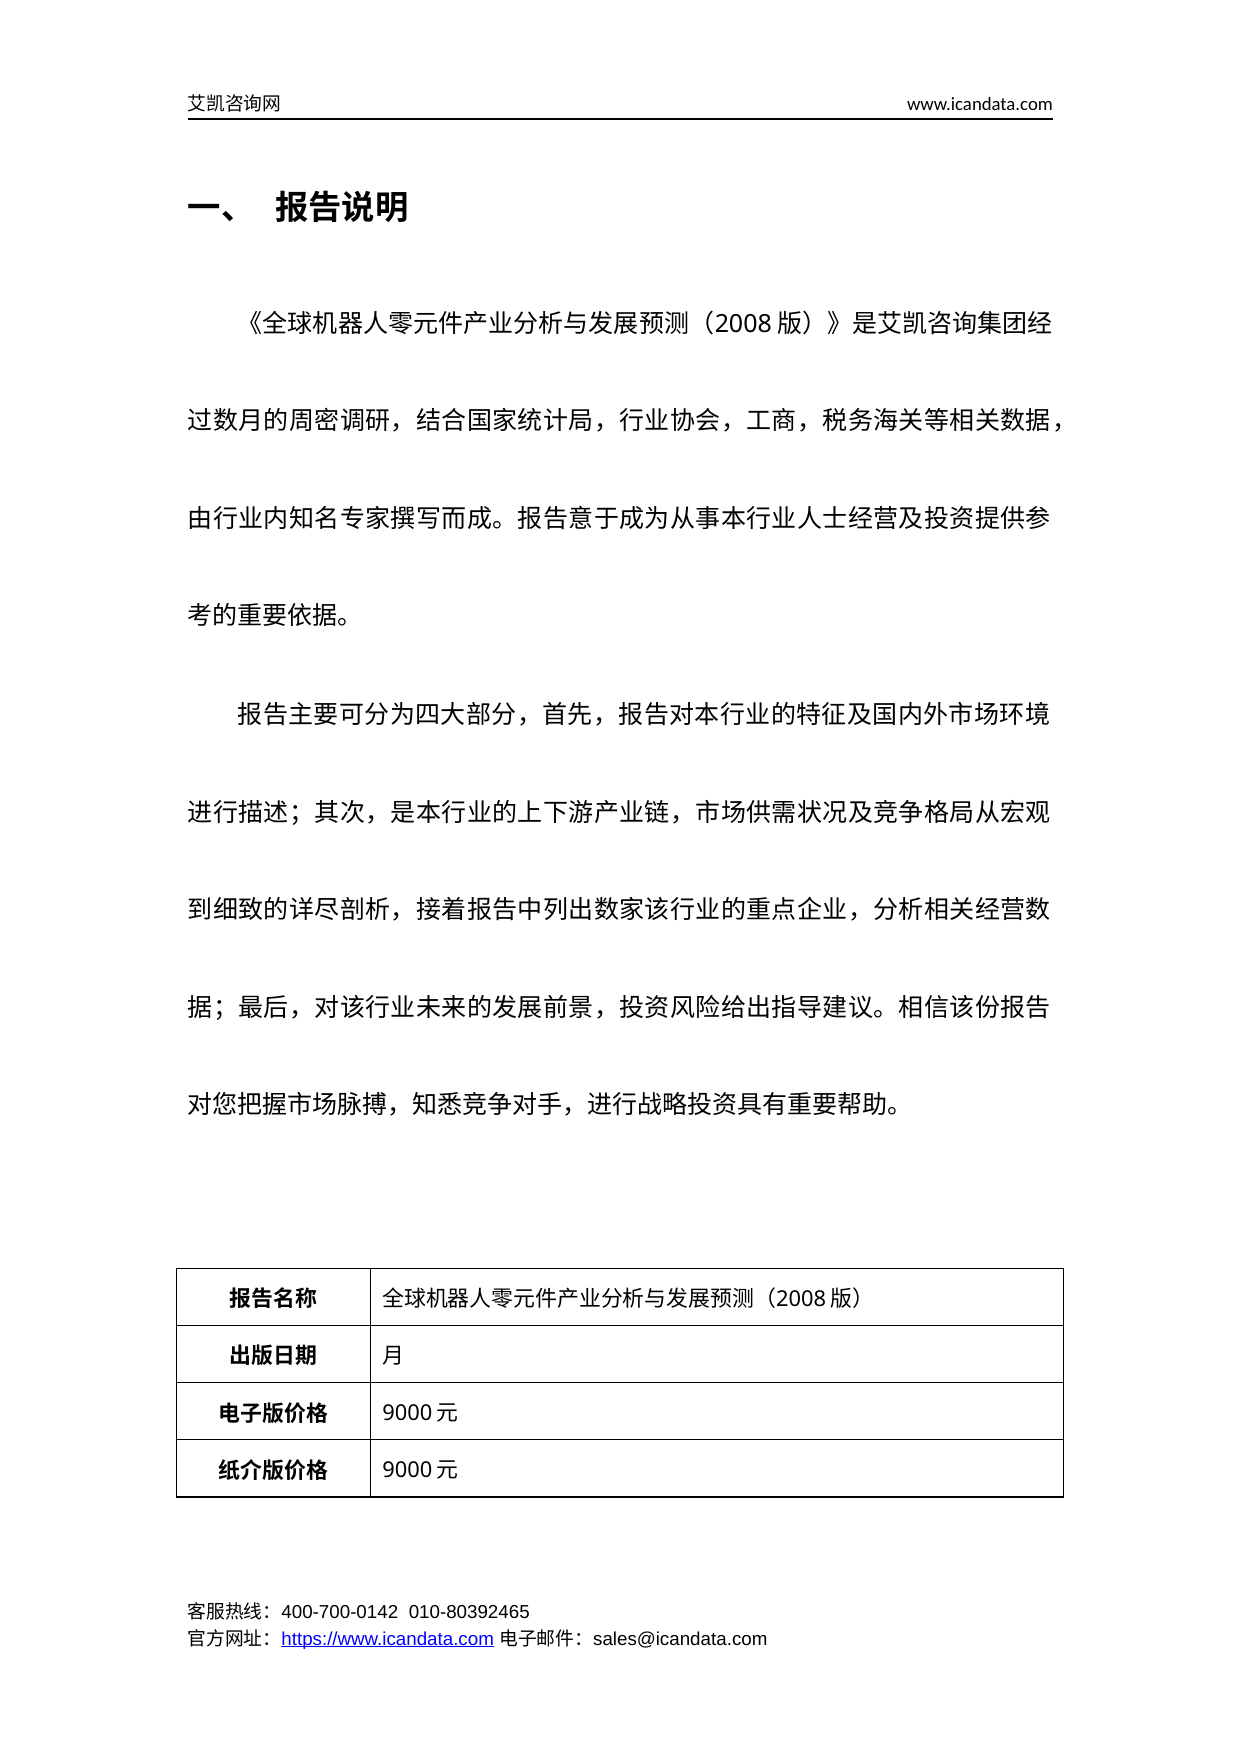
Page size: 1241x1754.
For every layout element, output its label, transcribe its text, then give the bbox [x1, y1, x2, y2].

table_header 报告名称 [177, 1269, 370, 1325]
table_cell 9000元 [371, 1440, 1063, 1496]
table_cell 出版日期 [177, 1326, 370, 1382]
table_cell 9000元 [371, 1383, 1063, 1439]
text 《全球机器人零元件产业分析与发展预测（2008版）》是艾凯咨询集团经过数月的周密调研，结合国家统计局，行业协会，工商，税务海关等相关数据，由行业内知名专家撰写而成。报告意于成为从事本行业人士经营及投资提供参考的重要依据。 [187, 289, 1053, 646]
table_cell 月 [371, 1326, 1063, 1382]
text 报告主要可分为四大部分，首先，报告对本行业的特征及国内外市场环境进行描述；其次，是本行业的上下游产业链，市场供需状况及竞争格局从宏观到细致的详尽剖析，接着报告中列出数家该行业的重点企业，分析相关经营数据；最后，对该行业未来的发展前景，投资风险给出指导建议。相信该份报告对您把握市场脉搏，知悉竞争对手，进行战略投资具有重要帮助。 [187, 681, 1053, 1136]
table_cell 纸介版价格 [177, 1440, 370, 1496]
table_cell 电子版价格 [177, 1383, 370, 1439]
table_header 全球机器人零元件产业分析与发展预测（2008版） [371, 1269, 1063, 1325]
subtitle 报告说明 [187, 172, 1053, 237]
